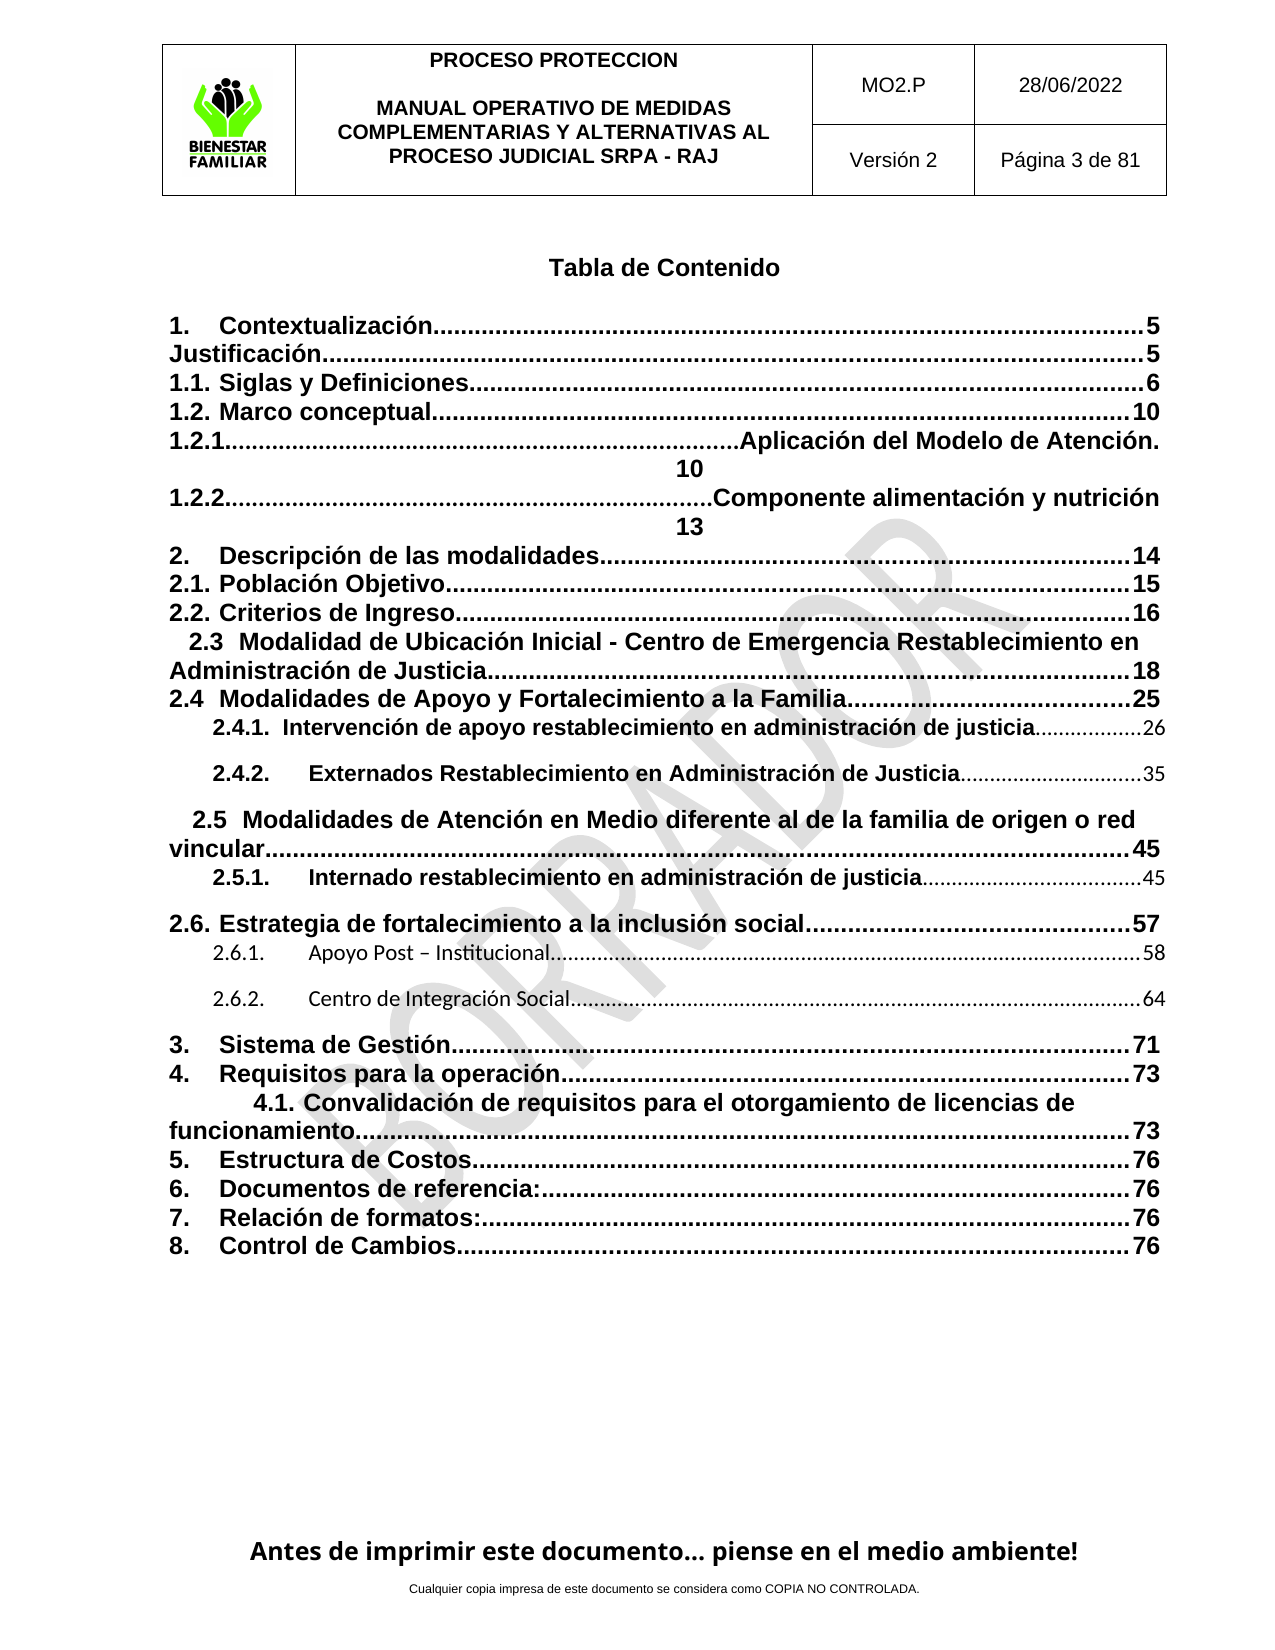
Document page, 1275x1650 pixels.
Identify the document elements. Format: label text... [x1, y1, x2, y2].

text 4. Requisitos para la operación 73 [162, 1059, 1166, 1088]
text 1.2. Marco conceptual 10 [162, 397, 1166, 426]
text 2. Descripción de las modalidades 14 [162, 541, 1166, 569]
text 3. Sistema de Gestión 71 [162, 1030, 1166, 1059]
picture [182, 68, 274, 177]
text 1.1. Siglas y Definiciones 6 [162, 368, 1166, 397]
text 2.1. Población Objetivo 15 [162, 569, 1166, 598]
text 8. Control de Cambios 76 [162, 1231, 1166, 1260]
text 7. Relación de formatos: 76 [162, 1203, 1166, 1231]
text 5. Estructura de Costos 76 [162, 1145, 1166, 1174]
text 2.6. Estrategia de fortalecimiento a la inclusión social 57 [162, 909, 1166, 938]
text 6. Documentos de referencia: 76 [162, 1174, 1166, 1203]
text Tabla de Contenido [162, 253, 1166, 282]
text 2.5.1. Internado restablecimiento en administración de justicia 45 [212, 863, 1166, 891]
text 4.1. Convalidación de requisitos para el otorgamiento de licencias de funcionamiento. 73 [162, 1088, 1166, 1145]
text 2.4 Modalidades de Apoyo y Fortalecimiento a la Familia 25 [162, 684, 1166, 713]
text 2.6.2. Centro de Integración Social 64 [212, 984, 1166, 1012]
text 2.4.2. Externados Restablecimiento en Administración de Justicia 35 [212, 759, 1166, 787]
text 1. Contextualización 5 [162, 311, 1166, 339]
text 1.2.2. Componente alimentación y nutrición 13 [162, 483, 1166, 541]
text 2.6.1. Apoyo Post – Institucional 58 [212, 938, 1166, 966]
text Justificación 5 [162, 339, 1166, 368]
text 2.2. Criterios de Ingreso 16 [162, 598, 1166, 627]
text 2.4.1. Intervención de apoyo restablecimiento en administración de justicia 26 [212, 713, 1166, 741]
text 1.2.1. Aplicación del Modelo de Atención. 10 [162, 426, 1166, 483]
text 2.3 Modalidad de Ubicación Inicial - Centro de Emergencia Restablecimiento en Administración de Justicia 18 [162, 627, 1166, 684]
text 2.5 Modalidades de Atención en Medio diferente al de la familia de origen o red vincular 45 [162, 805, 1166, 863]
